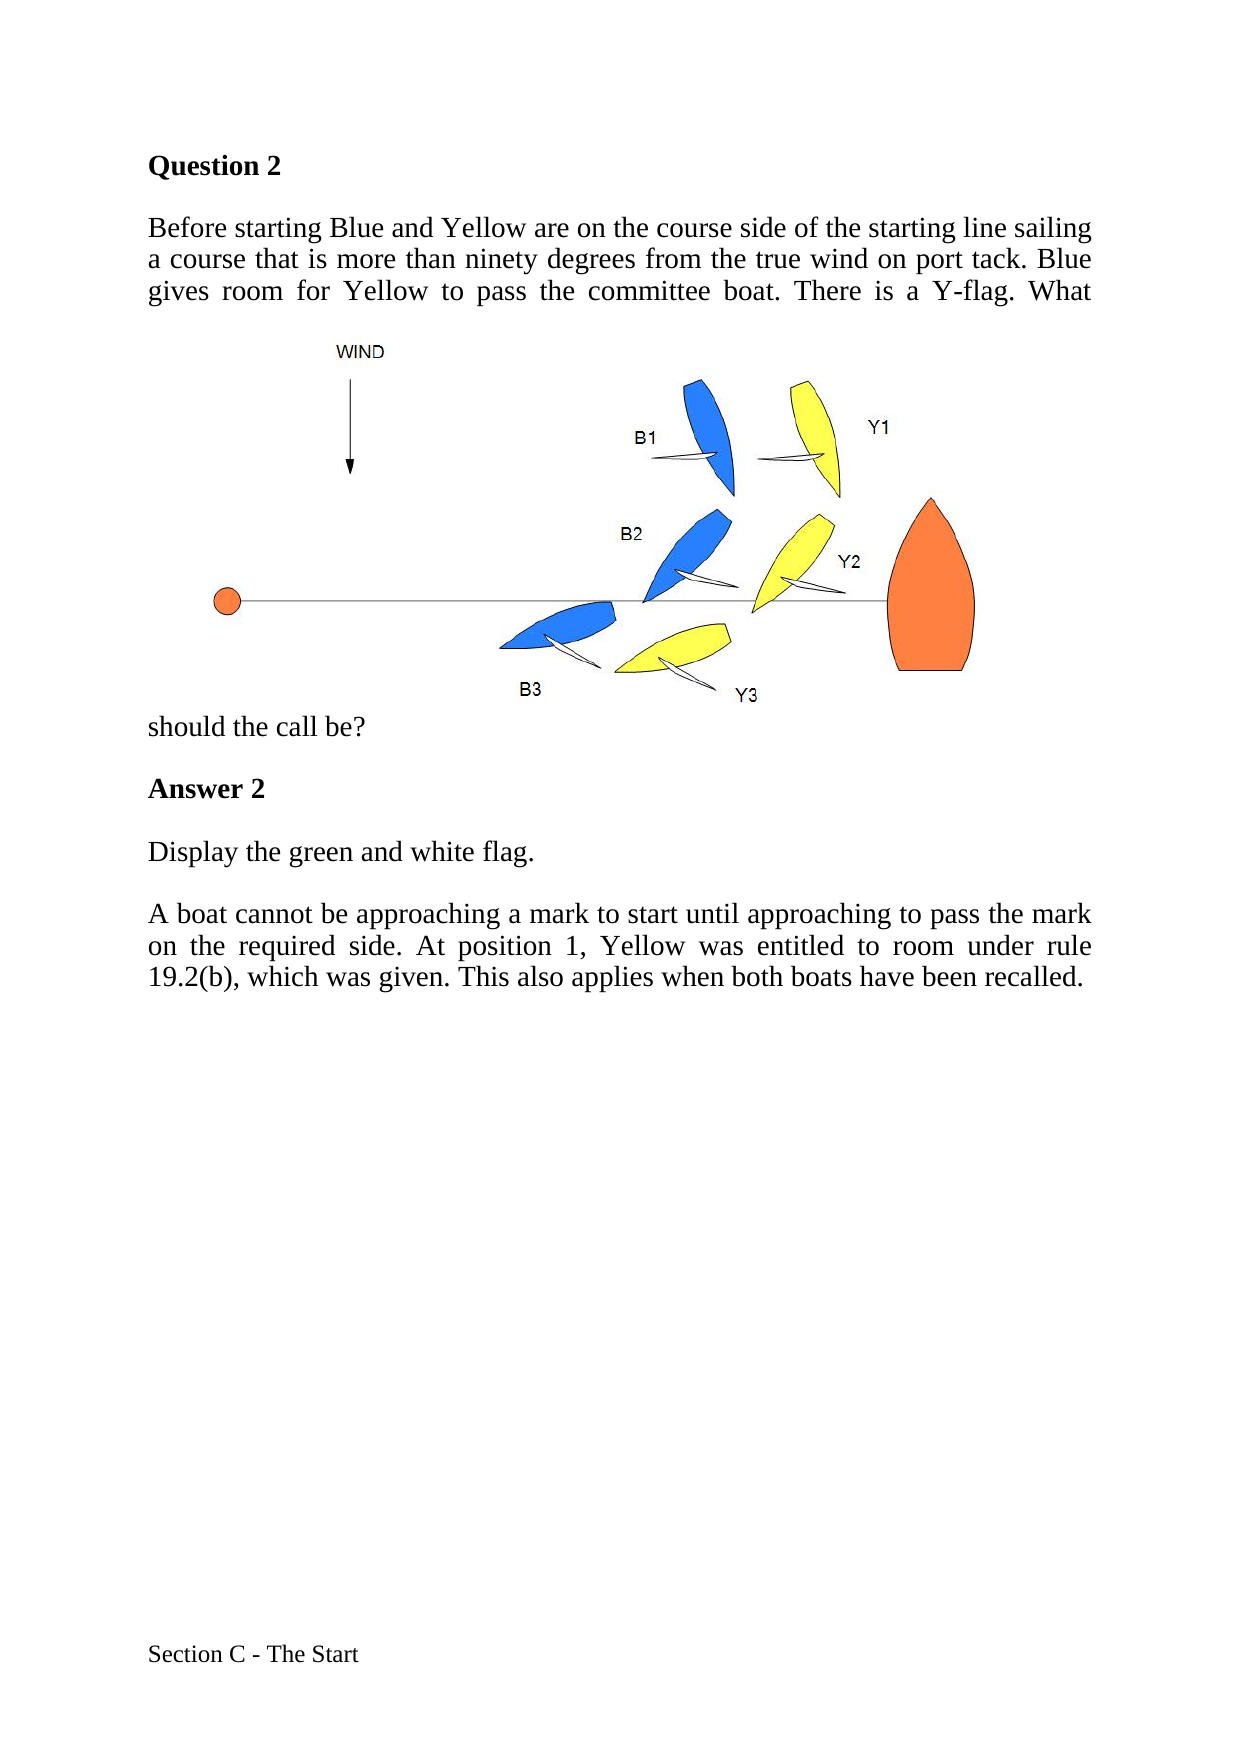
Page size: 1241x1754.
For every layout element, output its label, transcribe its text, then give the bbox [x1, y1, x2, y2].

text A boat cannot be approaching a mark to start until approaching to pass the mark on the required side. At position 1, Yellow was entitled to room under rule 19.2(b), which was given. This also applies when both boats have been recalled. [148, 899, 1093, 993]
text Question 2 [148, 150, 1093, 181]
text Display the green and white flag. [148, 836, 1093, 868]
picture [197, 322, 1005, 712]
text Answer 2 [148, 774, 1093, 805]
